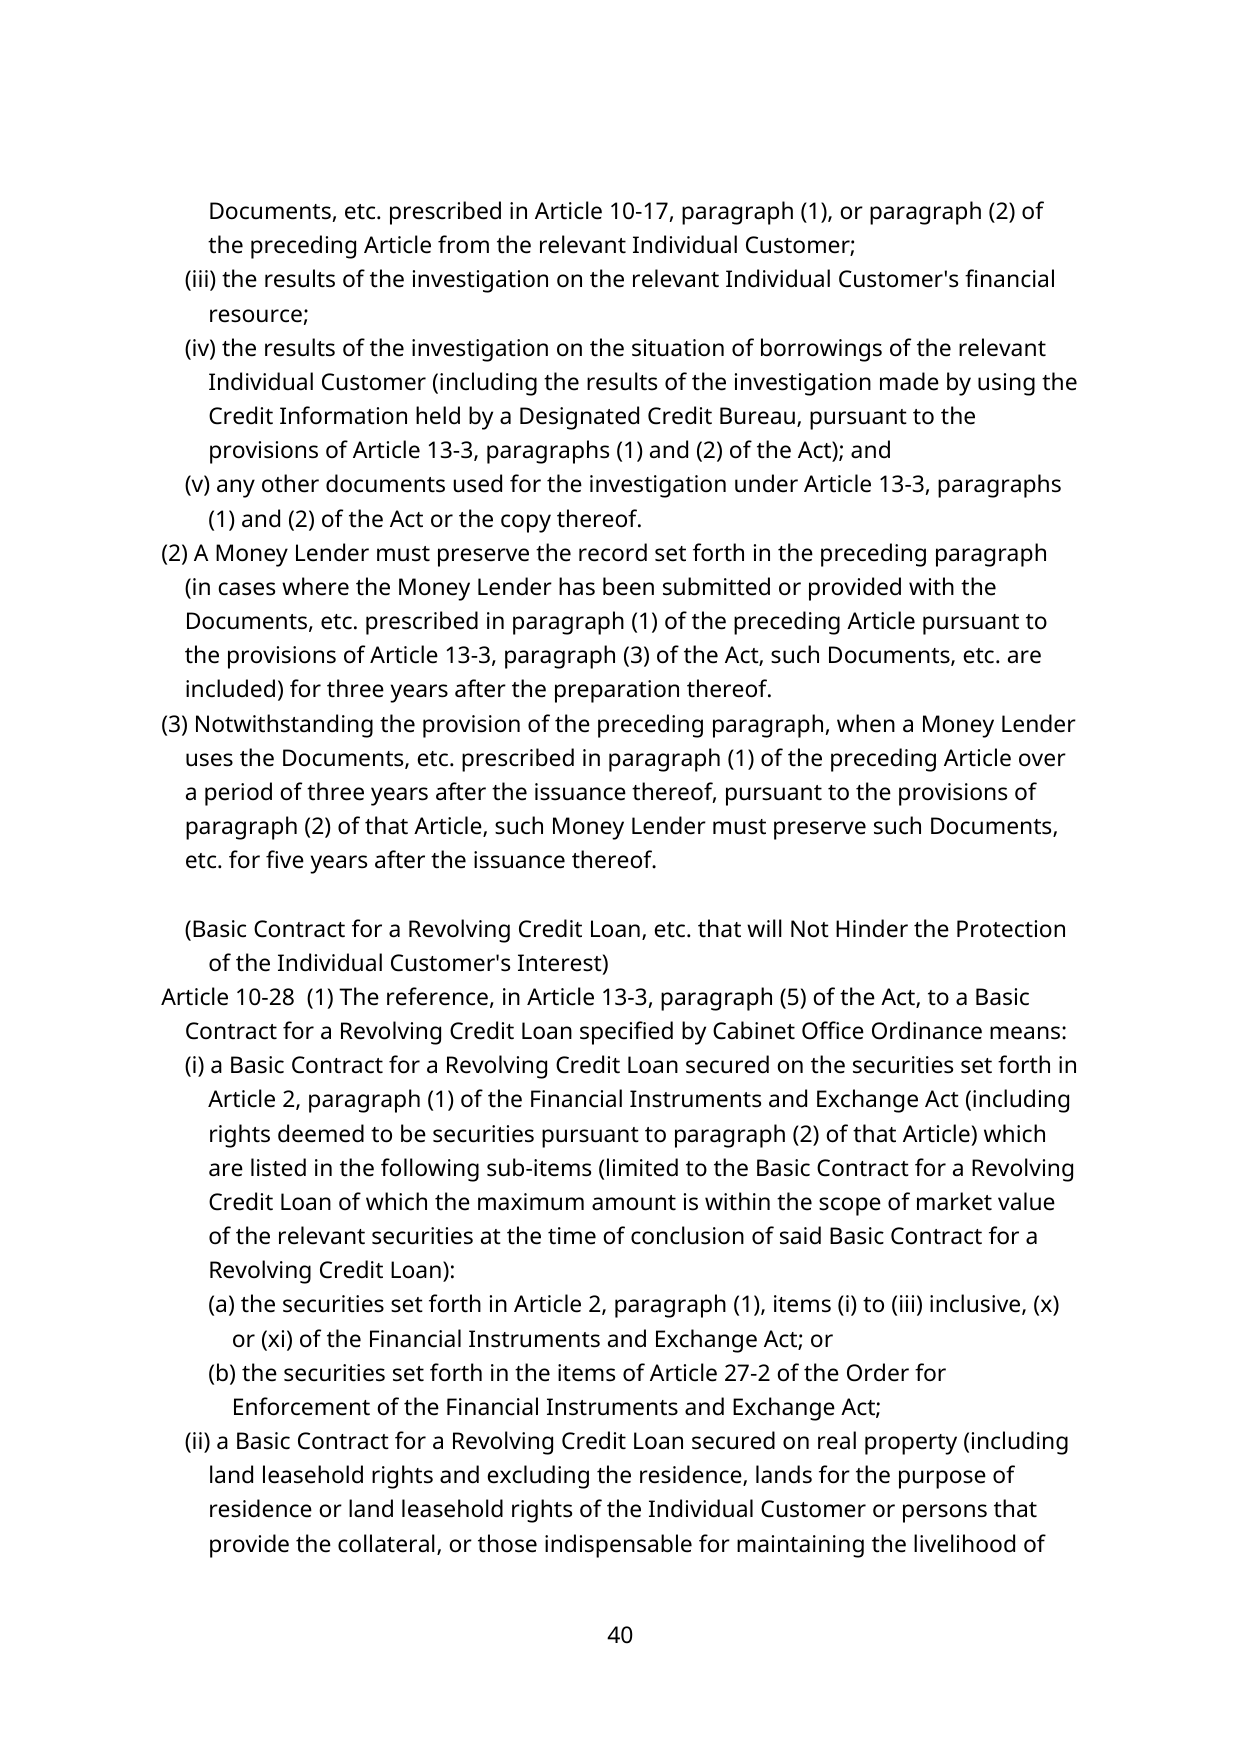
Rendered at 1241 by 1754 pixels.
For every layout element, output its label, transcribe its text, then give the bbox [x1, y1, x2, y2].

text (v) any other documents used for the investigation under Article 13-3, paragraphs (1) and (2) of the Act or the copy thereof. [184, 467, 1079, 535]
text (2) A Money Lender must preserve the record set forth in the preceding paragraph (in cases where the Money Lender has been submitted or provided with the Documents, etc. prescribed in paragraph (1) of the preceding Article pursuant to the provisions of Article 13-3, paragraph (3) of the Act, such Documents, etc. are included) for three years after the preparation thereof. [161, 535, 1079, 706]
text (iv) the results of the investigation on the situation of borrowings of the relevant Individual Customer (including the results of the investigation made by using the Credit Information held by a Designated Credit Bureau, pursuant to the provisions of Article 13-3, paragraphs (1) and (2) of the Act); and [184, 330, 1079, 467]
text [184, 1424, 1079, 1560]
text (Basic Contract for a Revolving Credit Loan, etc. that will Not Hinder the Protection of the Individual Customer's Interest) [184, 911, 1079, 979]
text (a) the securities set forth in Article 2, paragraph (1), items (i) to (iii) inclusive, (x) or (xi) of the Financial Instruments and Exchange Act; or [207, 1287, 1079, 1355]
text (iii) the results of the investigation on the relevant Individual Customer's financial resource; [184, 262, 1079, 330]
text (i) a Basic Contract for a Revolving Credit Loan secured on the securities set forth in Article 2, paragraph (1) of the Financial Instruments and Exchange Act (including rights deemed to be securities pursuant to paragraph (2) of that Article) which are listed in the following sub-items (limited to the Basic Contract for a Revolving Credit Loan of which the maximum amount is within the scope of market value of the relevant securities at the time of conclusion of said Basic Contract for a Revolving Credit Loan): [184, 1048, 1079, 1287]
text (3) Notwithstanding the provision of the preceding paragraph, when a Money Lender uses the Documents, etc. prescribed in paragraph (1) of the preceding Article over a period of three years after the issuance thereof, pursuant to the provisions of paragraph (2) of that Article, such Money Lender must preserve such Documents, etc. for five years after the issuance thereof. [161, 706, 1079, 877]
text Article 10-28 (1) The reference, in Article 13-3, paragraph (5) of the Act, to a Basic Contract for a Revolving Credit Loan specified by Cabinet Office Ordinance means: [161, 979, 1079, 1048]
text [184, 194, 1079, 262]
text (b) the securities set forth in the items of Article 27-2 of the Order for Enforcement of the Financial Instruments and Exchange Act; [207, 1355, 1079, 1424]
